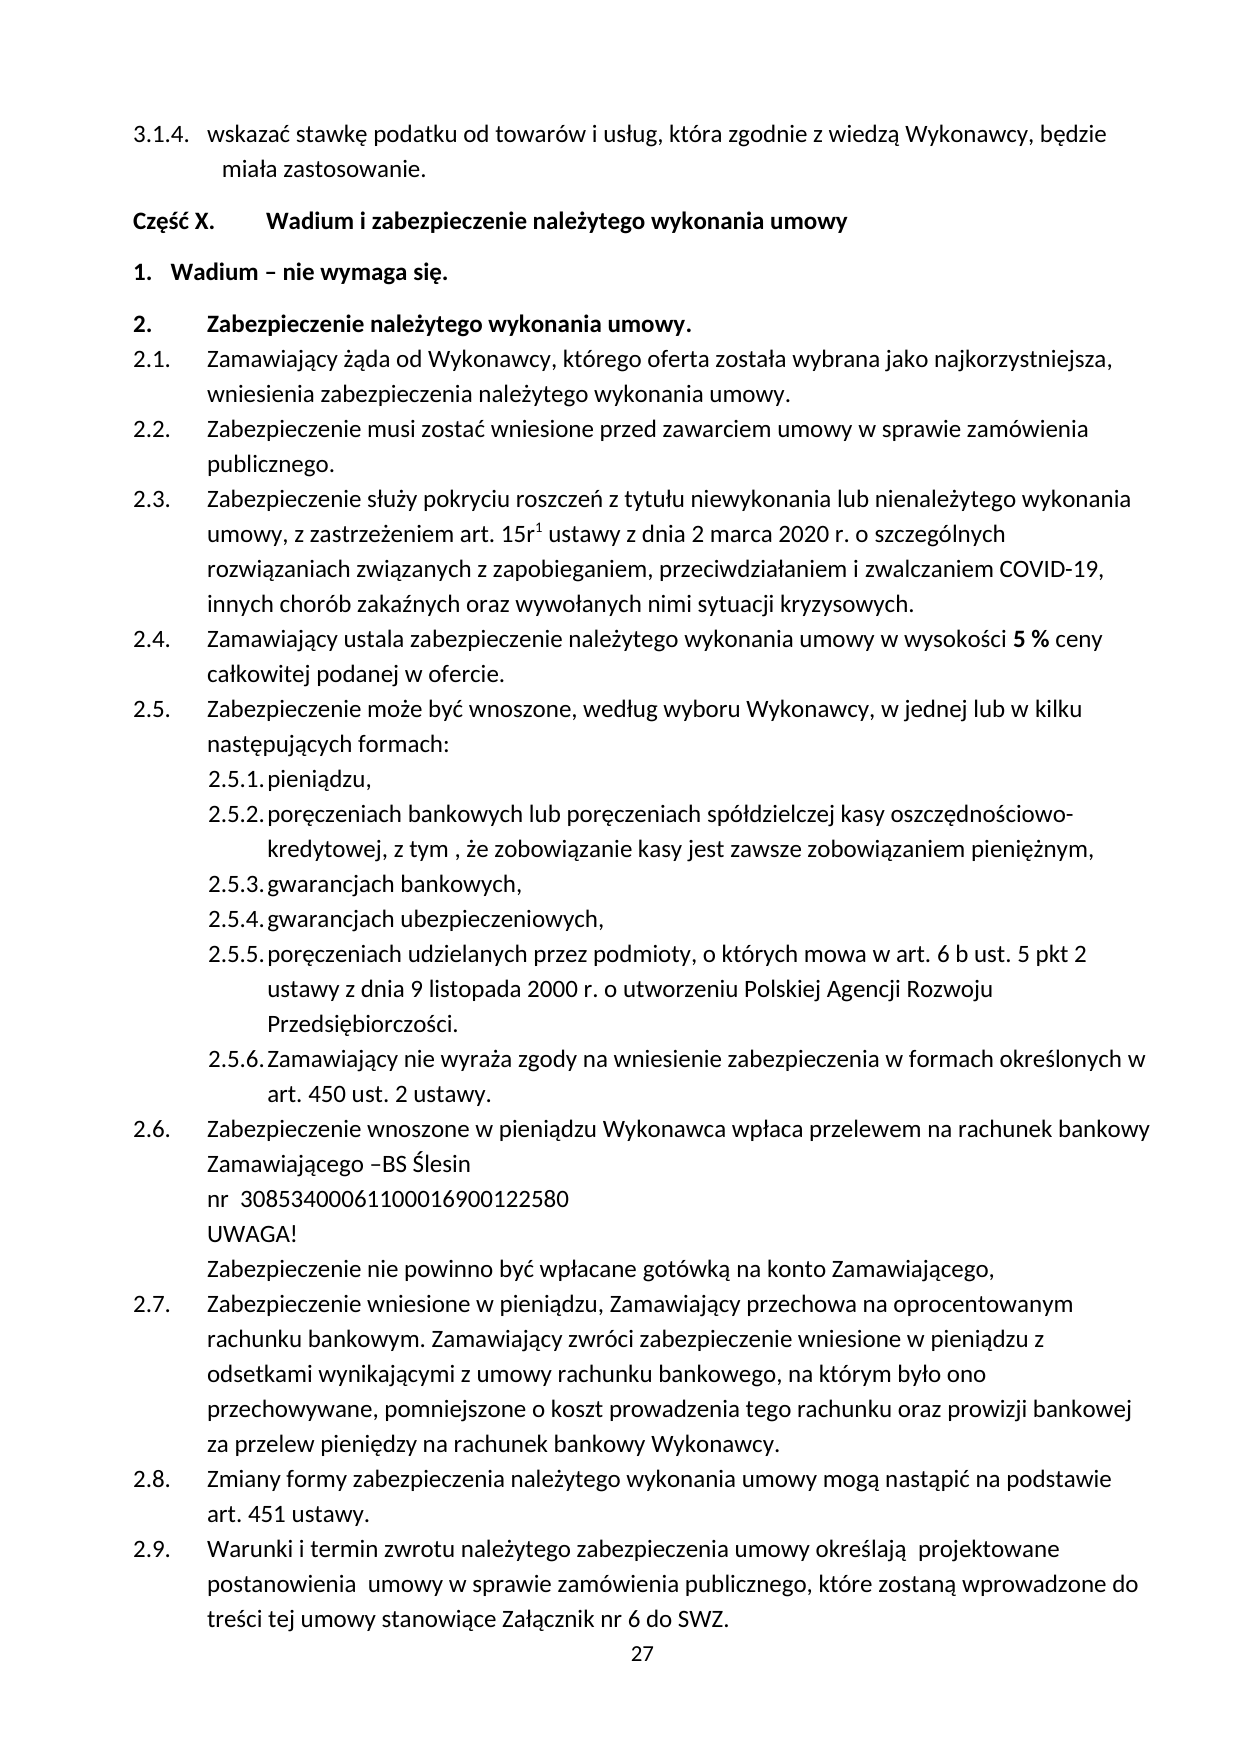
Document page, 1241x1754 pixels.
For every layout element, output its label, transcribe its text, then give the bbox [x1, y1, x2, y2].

list Zabezpieczenie wnoszone w pieniądzu Wykonawca wpłaca przelewem na rachunek bankowy Zamawiającego –BS Ślesin nr 30853400061100016900122580 UWAGA! Zabezpieczenie nie powinno być wpłacane gotówką na konto Zamawiającego, [133, 1113, 1152, 1284]
list Zamawiający żąda od Wykonawcy, którego oferta została wybrana jako najkorzystniejsza, wniesienia zabezpieczenia należytego wykonania umowy. [133, 343, 1152, 409]
list Wadium – nie wymaga się. [133, 256, 1152, 287]
list gwarancjach bankowych, [208, 868, 1152, 899]
list Warunki i termin zwrotu należytego zabezpieczenia umowy określają projektowane postanowienia umowy w sprawie zamówienia publicznego, które zostaną wprowadzone do treści tej umowy stanowiące Załącznik nr 6 do SWZ. [133, 1533, 1152, 1634]
list poręczeniach udzielanych przez podmioty, o których mowa w art. 6 b ust. 5 pkt 2 ustawy z dnia 9 listopada 2000 r. o utworzeniu Polskiej Agencji Rozwoju Przedsiębiorczości. [208, 938, 1152, 1039]
list Zabezpieczenie wniesione w pieniądzu, Zamawiający przechowa na oprocentowanym rachunku bankowym. Zamawiający zwróci zabezpieczenie wniesione w pieniądzu z odsetkami wynikającymi z umowy rachunku bankowego, na którym było ono przechowywane, pomniejszone o koszt prowadzenia tego rachunku oraz prowizji bankowej za przelew pieniędzy na rachunek bankowy Wykonawcy. [133, 1288, 1152, 1459]
list pieniądzu, [208, 763, 1152, 794]
list Zamawiający ustala zabezpieczenie należytego wykonania umowy w wysokości 5 % ceny całkowitej podanej w ofercie. [133, 623, 1152, 689]
list Zabezpieczenie musi zostać wniesione przed zawarciem umowy w sprawie zamówienia publicznego. [133, 413, 1152, 479]
subtitle Część X. Wadium i zabezpieczenie należytego wykonania umowy [133, 205, 1152, 235]
list Zmiany formy zabezpieczenia należytego wykonania umowy mogą nastąpić na podstawie art. 451 ustawy. [133, 1463, 1152, 1529]
list wskazać stawkę podatku od towarów i usług, która zgodnie z wiedzą Wykonawcy, będzie miała zastosowanie. [133, 118, 1152, 184]
list Zabezpieczenie może być wnoszone, według wyboru Wykonawcy, w jednej lub w kilku następujących formach: [133, 693, 1152, 759]
list Zabezpieczenie należytego wykonania umowy. [133, 308, 1152, 339]
list Zamawiający nie wyraża zgody na wniesienie zabezpieczenia w formach określonych w art. 450 ust. 2 ustawy. [208, 1043, 1152, 1109]
list gwarancjach ubezpieczeniowych, [208, 903, 1152, 934]
list poręczeniach bankowych lub poręczeniach spółdzielczej kasy oszczędnościowo-kredytowej, z tym , że zobowiązanie kasy jest zawsze zobowiązaniem pieniężnym, [208, 798, 1152, 864]
list Zabezpieczenie służy pokryciu roszczeń z tytułu niewykonania lub nienależytego wykonania umowy, z zastrzeżeniem art. 15r1 ustawy z dnia 2 marca 2020 r. o szczególnych rozwiązaniach związanych z zapobieganiem, przeciwdziałaniem i zwalczaniem COVID-19, innych chorób zakaźnych oraz wywołanych nimi sytuacji kryzysowych. [133, 483, 1152, 619]
